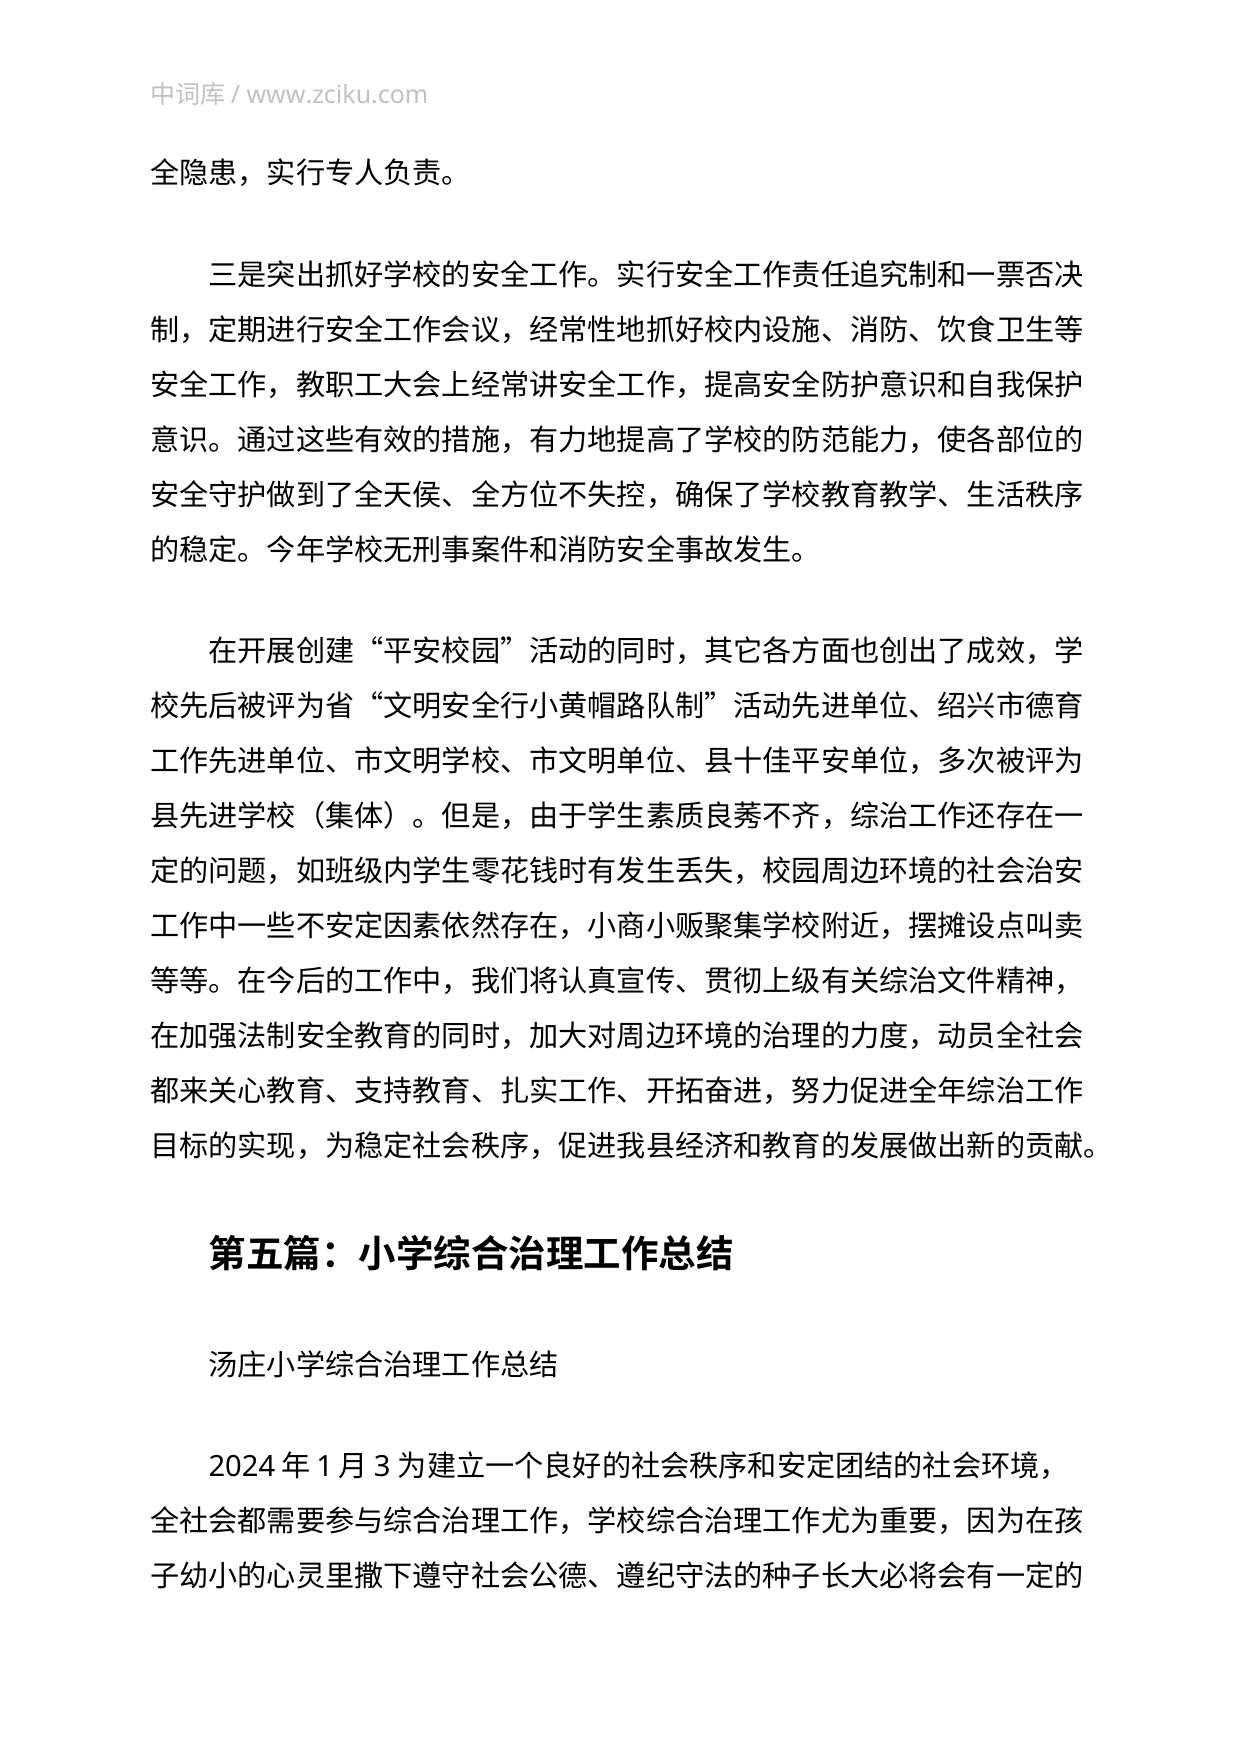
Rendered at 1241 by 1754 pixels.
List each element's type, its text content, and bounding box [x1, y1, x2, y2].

text 在开展创建“平安校园”活动的同时，其它各方面也创出了成效，学校先后被评为省“文明安全行小黄帽路队制”活动先进单位、绍兴市德育工作先进单位、市文明学校、市文明单位、县十佳平安单位，多次被评为县先进学校（集体）。但是，由于学生素质良莠不齐，综治工作还存在一定的问题，如班级内学生零花钱时有发生丢失，校园周边环境的社会治安工作中一些不安定因素依然存在，小商小贩聚集学校附近，摆摊设点叫卖等等。在今后的工作中，我们将认真宣传、贯彻上级有关综治文件精神，在加强法制安全教育的同时，加大对周边环境的治理的力度，动员全社会都来关心教育、支持教育、扎实工作、开拓奋进，努力促进全年综治工作目标的实现，为稳定社会秩序，促进我县经济和教育的发展做出新的贡献。 [150, 628, 1090, 1164]
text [150, 1443, 1090, 1595]
text 汤庄小学综合治理工作总结 [150, 1341, 1090, 1383]
text 三是突出抓好学校的安全工作。实行安全工作责任追究制和一票否决制，定期进行安全工作会议，经常性地抓好校内设施、消防、饮食卫生等安全工作，教职工大会上经常讲安全工作，提高安全防护意识和自我保护意识。通过这些有效的措施，有力地提高了学校的防范能力，使各部位的安全守护做到了全天侯、全方位不失控，确保了学校教育教学、生活秩序的稳定。今年学校无刑事案件和消防安全事故发生。 [150, 252, 1090, 568]
text 第五篇：小学综合治理工作总结 [150, 1224, 1090, 1278]
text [150, 150, 1090, 192]
